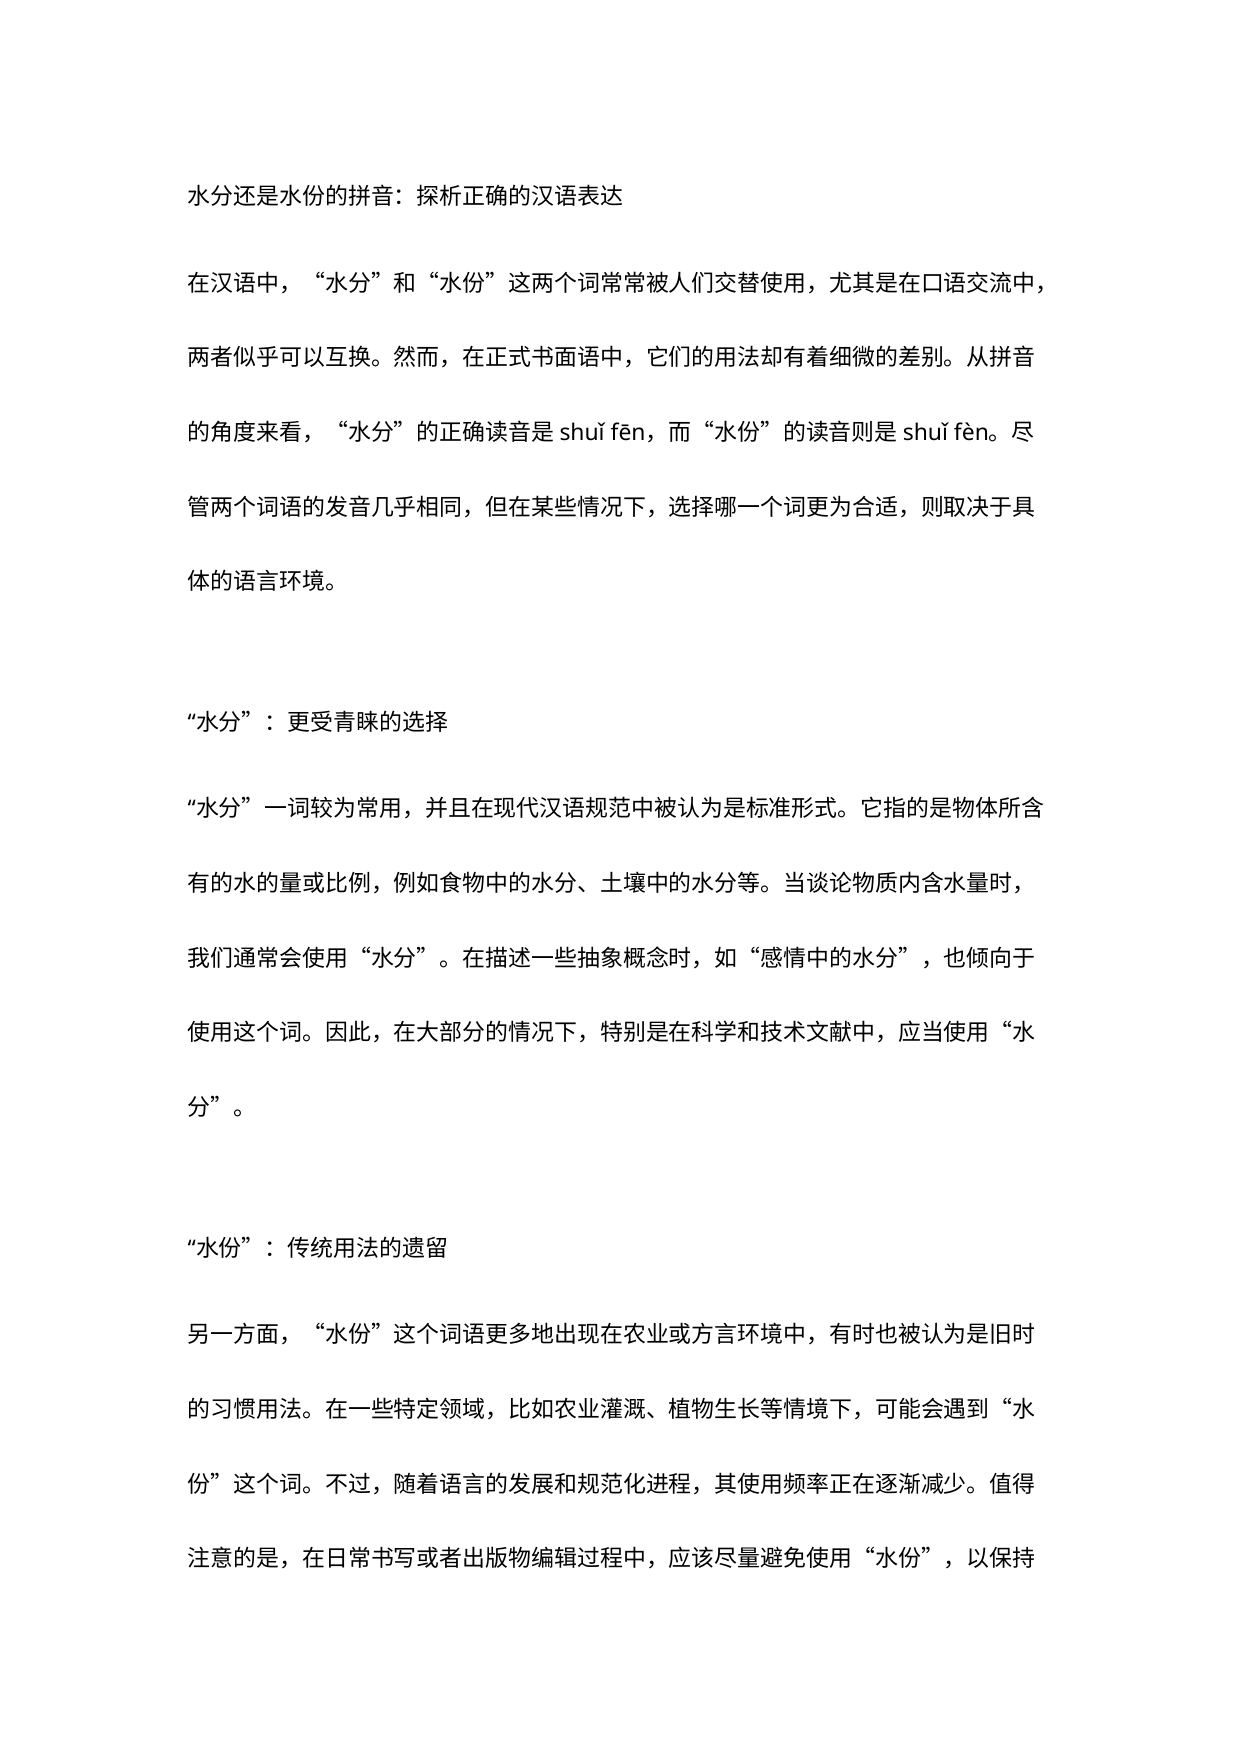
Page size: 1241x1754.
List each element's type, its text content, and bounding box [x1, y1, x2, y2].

text 在汉语中，“水分”和“水份”这两个词常常被人们交替使用，尤其是在口语交流中，两者似乎可以互换。然而，在正式书面语中，它们的用法却有着细微的差别。从拼音的角度来看，“水分”的正确读音是 shuǐ fēn，而“水份”的读音则是 shuǐ fèn。尽管两个词语的发音几乎相同，但在某些情况下，选择哪一个词更为合适，则取决于具体的语言环境。 [187, 248, 1053, 612]
text “水分”一词较为常用，并且在现代汉语规范中被认为是标准形式。它指的是物体所含有的水的量或比例，例如食物中的水分、土壤中的水分等。当谈论物质内含水量时，我们通常会使用“水分”。在描述一些抽象概念时，如“感情中的水分”，也倾向于使用这个词。因此，在大部分的情况下，特别是在科学和技术文献中，应当使用“水分”。 [187, 774, 1053, 1138]
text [187, 1300, 1053, 1589]
text 水分还是水份的拼音：探析正确的汉语表达 [187, 162, 1053, 227]
text “水份”：传统用法的遗留 [187, 1213, 1053, 1278]
text “水分”：更受青睐的选择 [187, 688, 1053, 753]
